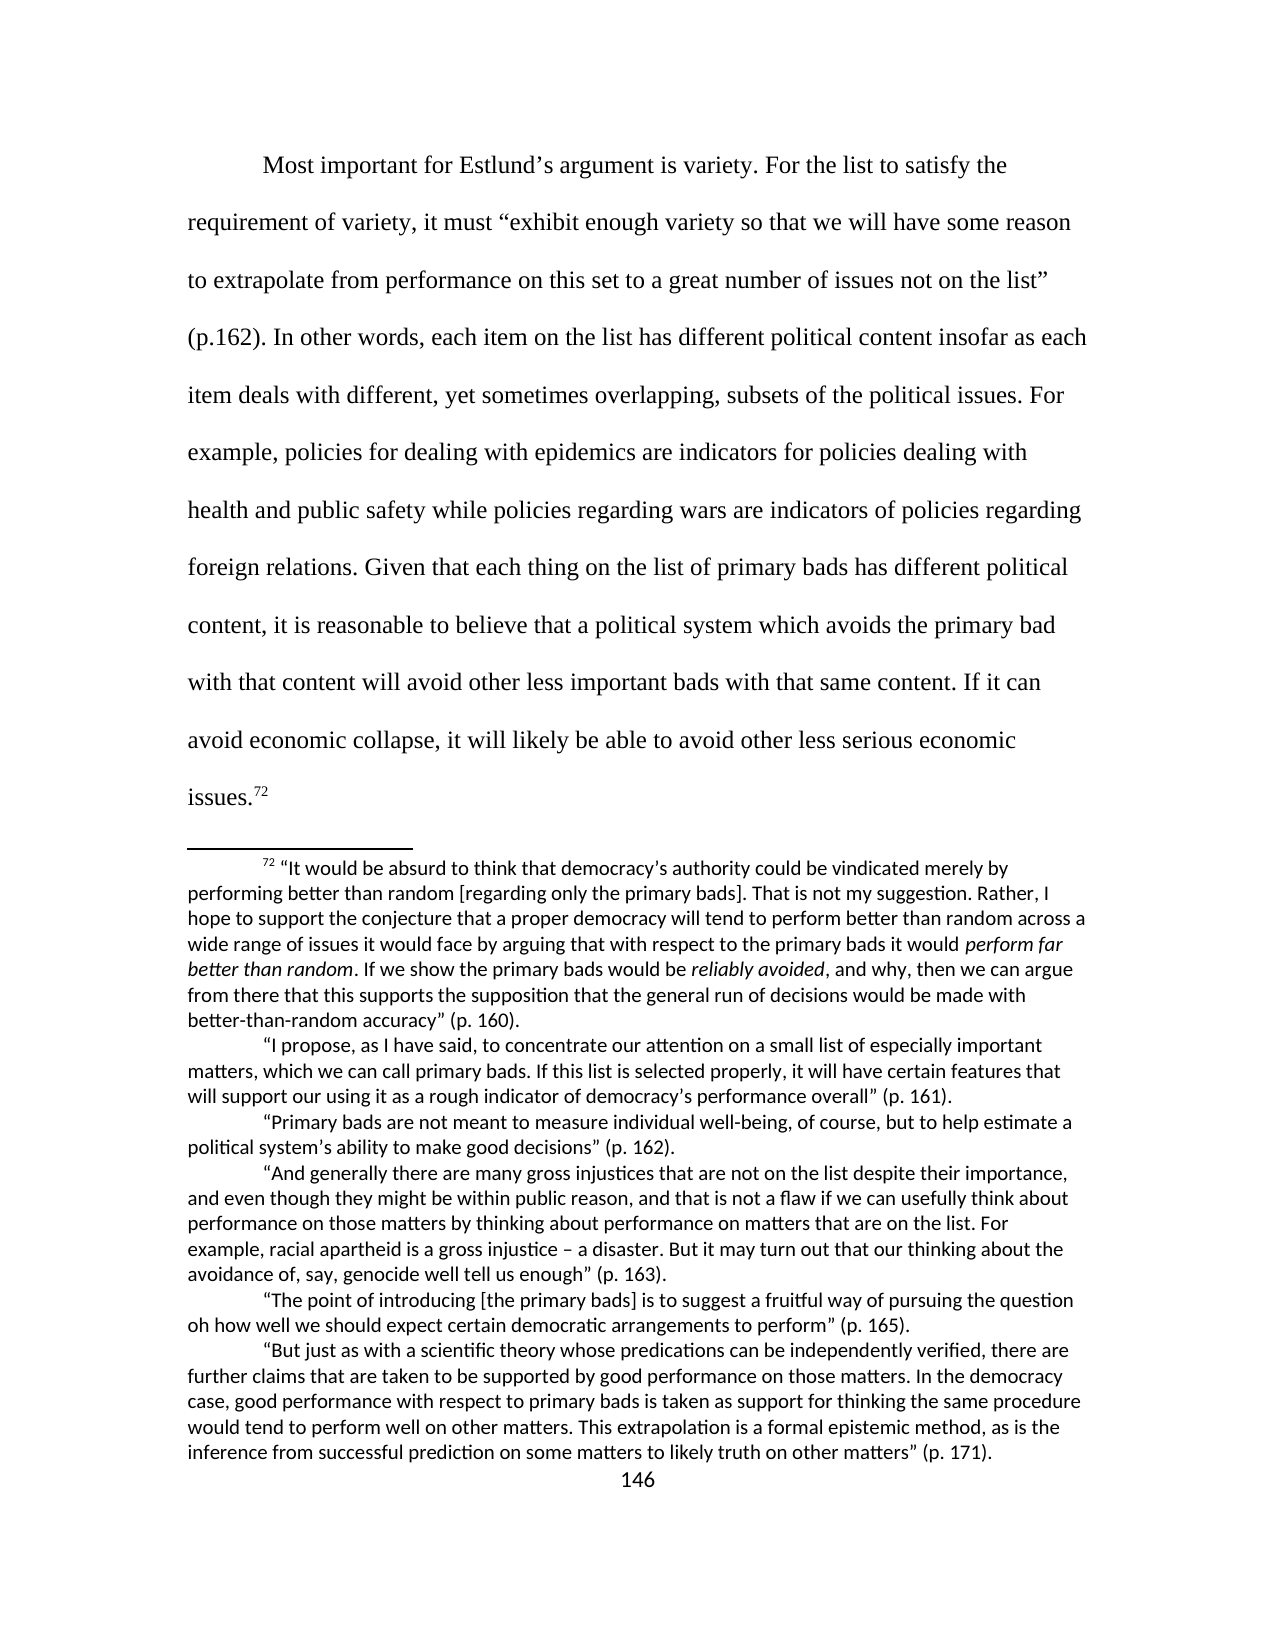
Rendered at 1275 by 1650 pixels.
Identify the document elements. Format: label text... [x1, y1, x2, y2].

text Most important for Estlund’s argument is variety. For the list to satisfy the requirement of variety, it must “exhibit enough variety so that we will have some reason to extrapolate from performance on this set to a great number of issues not on the list” (p.162). In other words, each item on the list has different political content insofar as each item deals with different, yet sometimes overlapping, subsets of the political issues. For example, policies for dealing with epidemics are indicators for policies dealing with health and public safety while policies regarding wars are indicators of policies regarding foreign relations. Given that each thing on the list of primary bads has different political content, it is reasonable to believe that a political system which avoids the primary bad with that content will avoid other less important bads with that same content. If it can avoid economic collapse, it will likely be able to avoid other less serious economic issues. [187, 150, 1087, 811]
